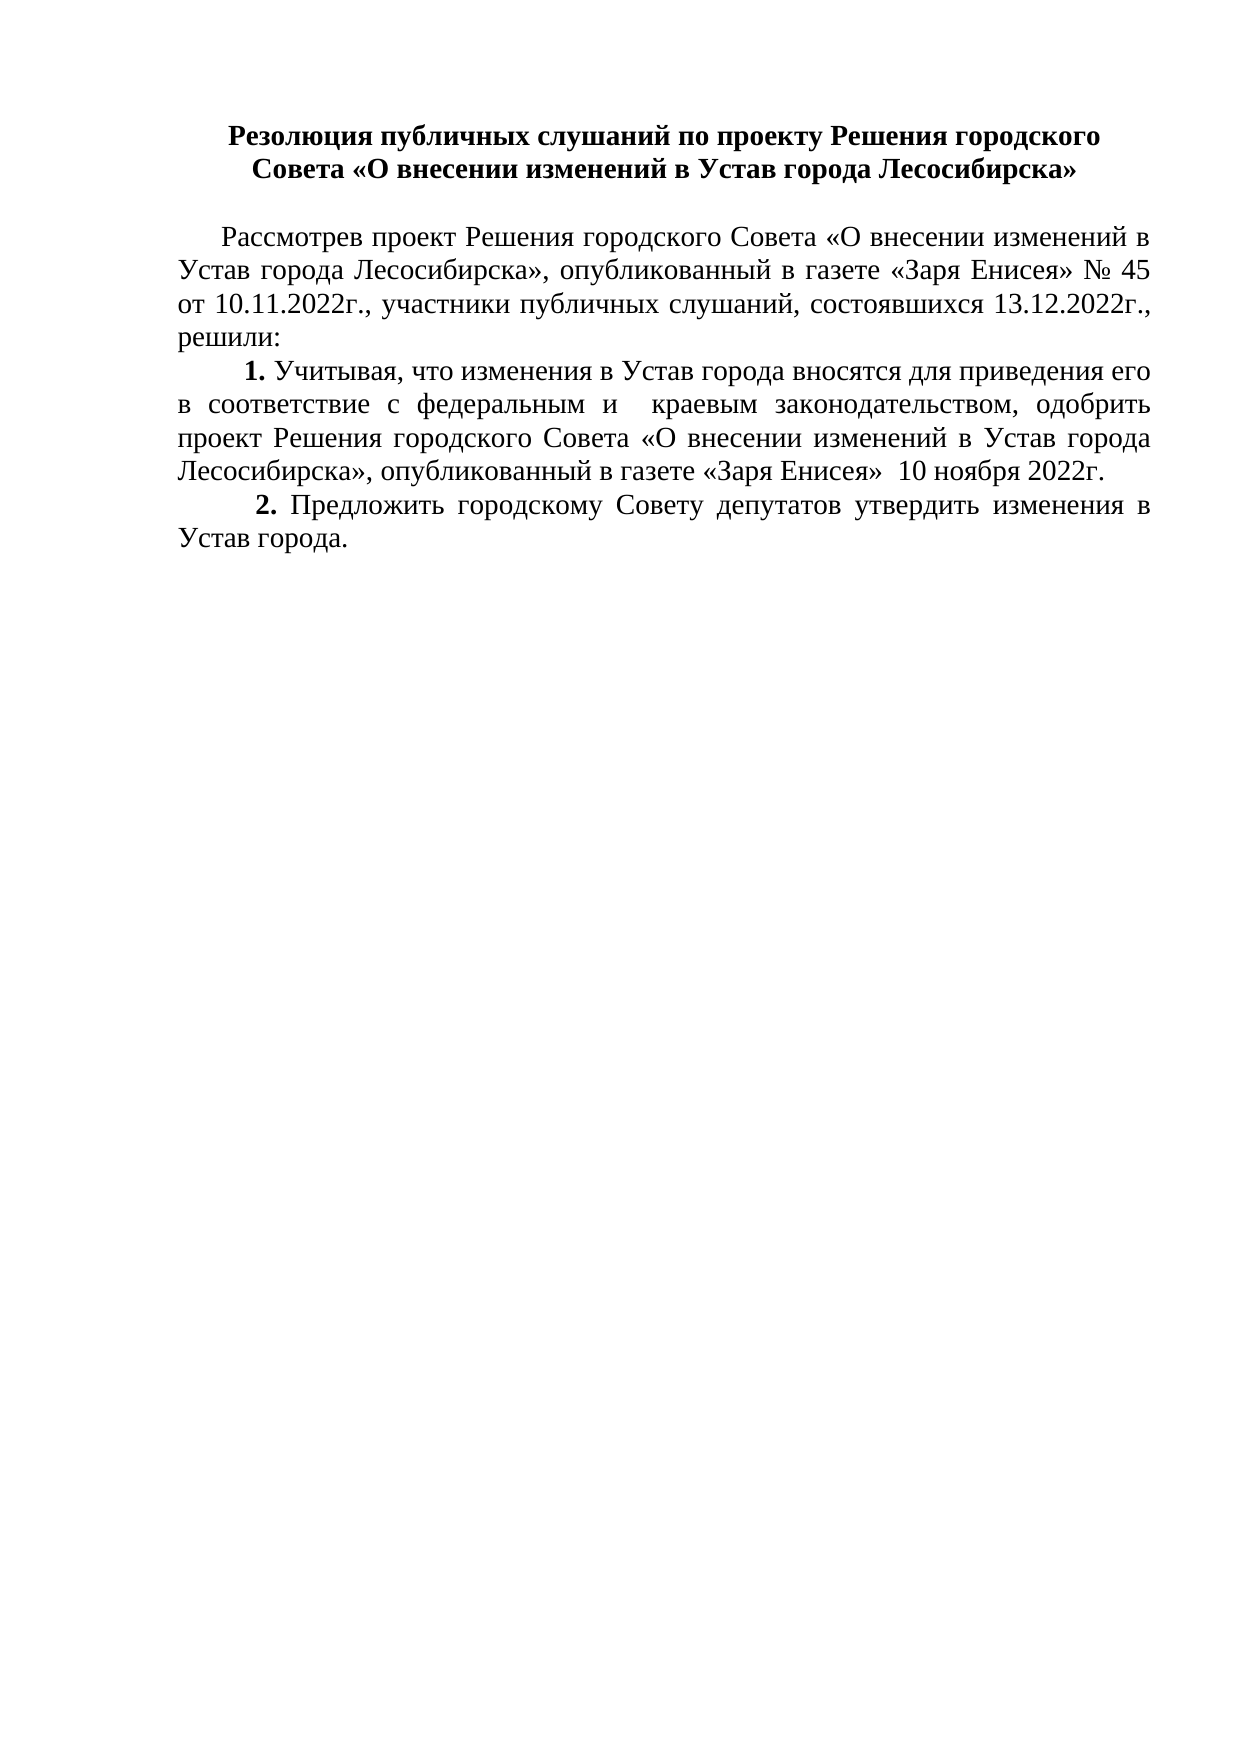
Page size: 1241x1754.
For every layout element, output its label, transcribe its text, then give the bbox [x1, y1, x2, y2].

text 2. Предложить городскому Совету депутатов утвердить изменения в Устав города. [177, 487, 1152, 554]
text Резолюция публичных слушаний по проекту Решения городского [177, 118, 1152, 152]
text 1. Учитывая, что изменения в Устав города вносятся для приведения его в соответствие с федеральным и краевым законодательством, одобрить проект Решения городского Совета «О внесении изменений в Устав города Лесосибирска», опубликованный в газете «Заря Енисея» 10 ноября 2022г. [177, 353, 1152, 487]
text Совета «О внесении изменений в Устав города Лесосибирска» [177, 152, 1152, 185]
text Рассмотрев проект Решения городского Совета «О внесении изменений в Устав города Лесосибирска», опубликованный в газете «Заря Енисея» № 45 от 10.11.2022г., участники публичных слушаний, состоявшихся 13.12.2022г., решили: [177, 219, 1152, 353]
